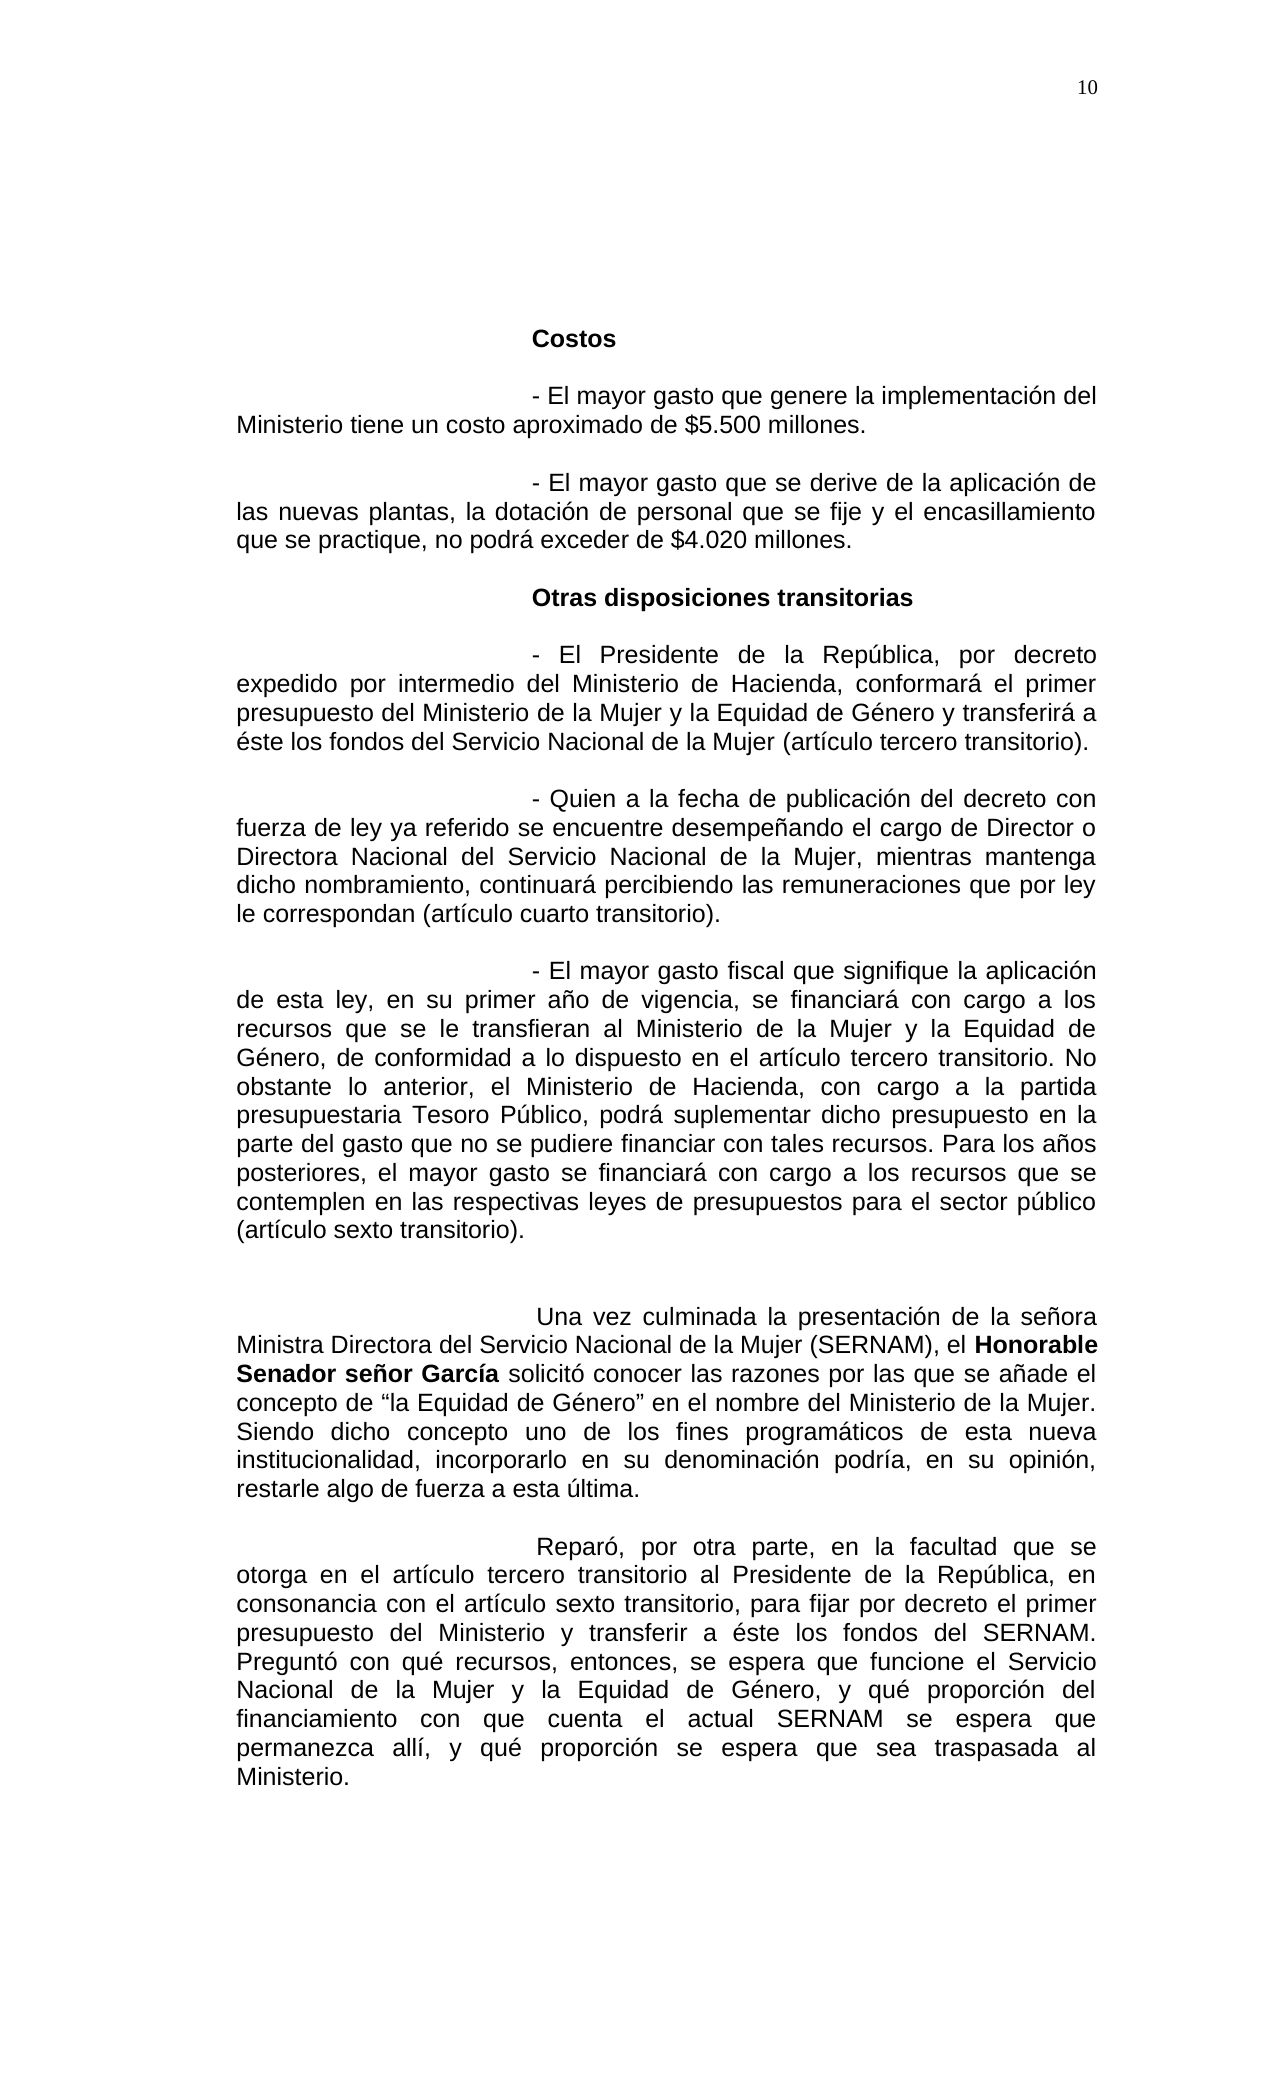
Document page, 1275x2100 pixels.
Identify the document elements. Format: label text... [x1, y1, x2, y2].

text - Quien a la fecha de publicación del decreto con fuerza de ley ya referido se encuentre desempeñando el cargo de Director o Directora Nacional del Servicio Nacional de la Mujer, mientras mantenga dicho nombramiento, continuará percibiendo las remuneraciones que por ley le correspondan (artículo cuarto transitorio). [236, 784, 1098, 928]
text - El Presidente de la República, por decreto expedido por intermedio del Ministerio de Hacienda, conformará el primer presupuesto del Ministerio de la Mujer y la Equidad de Género y transferirá a éste los fondos del Servicio Nacional de la Mujer (artículo tercero transitorio). [236, 640, 1098, 755]
text Reparó, por otra parte, en la facultad que se otorga en el artículo tercero transitorio al Presidente de la República, en consonancia con el artículo sexto transitorio, para fijar por decreto el primer presupuesto del Ministerio y transferir a éste los fondos del SERNAM. Preguntó con qué recursos, entonces, se espera que funcione el Servicio Nacional de la Mujer y la Equidad de Género, y qué proporción del financiamiento con que cuenta el actual SERNAM se espera que permanezca allí, y qué proporción se espera que sea traspasada al Ministerio. [236, 1532, 1098, 1790]
text - El mayor gasto fiscal que signifique la aplicación de esta ley, en su primer año de vigencia, se financiará con cargo a los recursos que se le transfieran al Ministerio de la Mujer y la Equidad de Género, de conformidad a lo dispuesto en el artículo tercero transitorio. No obstante lo anterior, el Ministerio de Hacienda, con cargo a la partida presupuestaria Tesoro Público, podrá suplementar dicho presupuesto en la parte del gasto que no se pudiere financiar con tales recursos. Para los años posteriores, el mayor gasto se financiará con cargo a los recursos que se contemplen en las respectivas leyes de presupuestos para el sector público (artículo sexto transitorio). [236, 957, 1098, 1244]
text Una vez culminada la presentación de la señora Ministra Directora del Servicio Nacional de la Mujer (SERNAM), el Honorable Senador señor García solicitó conocer las razones por las que se añade el concepto de “la Equidad de Género” en el nombre del Ministerio de la Mujer. Siendo dicho concepto uno de los fines programáticos de esta nueva institucionalidad, incorporarlo en su denominación podría, en su opinión, restarle algo de fuerza a esta última. [236, 1302, 1098, 1503]
text Costos [236, 324, 1098, 353]
text - El mayor gasto que genere la implementación del Ministerio tiene un costo aproximado de $5.500 millones. [236, 382, 1098, 439]
text Otras disposiciones transitorias [236, 583, 1098, 612]
text - El mayor gasto que se derive de la aplicación de las nuevas plantas, la dotación de personal que se fije y el encasillamiento que se practique, no podrá exceder de $4.020 millones. [236, 468, 1098, 554]
